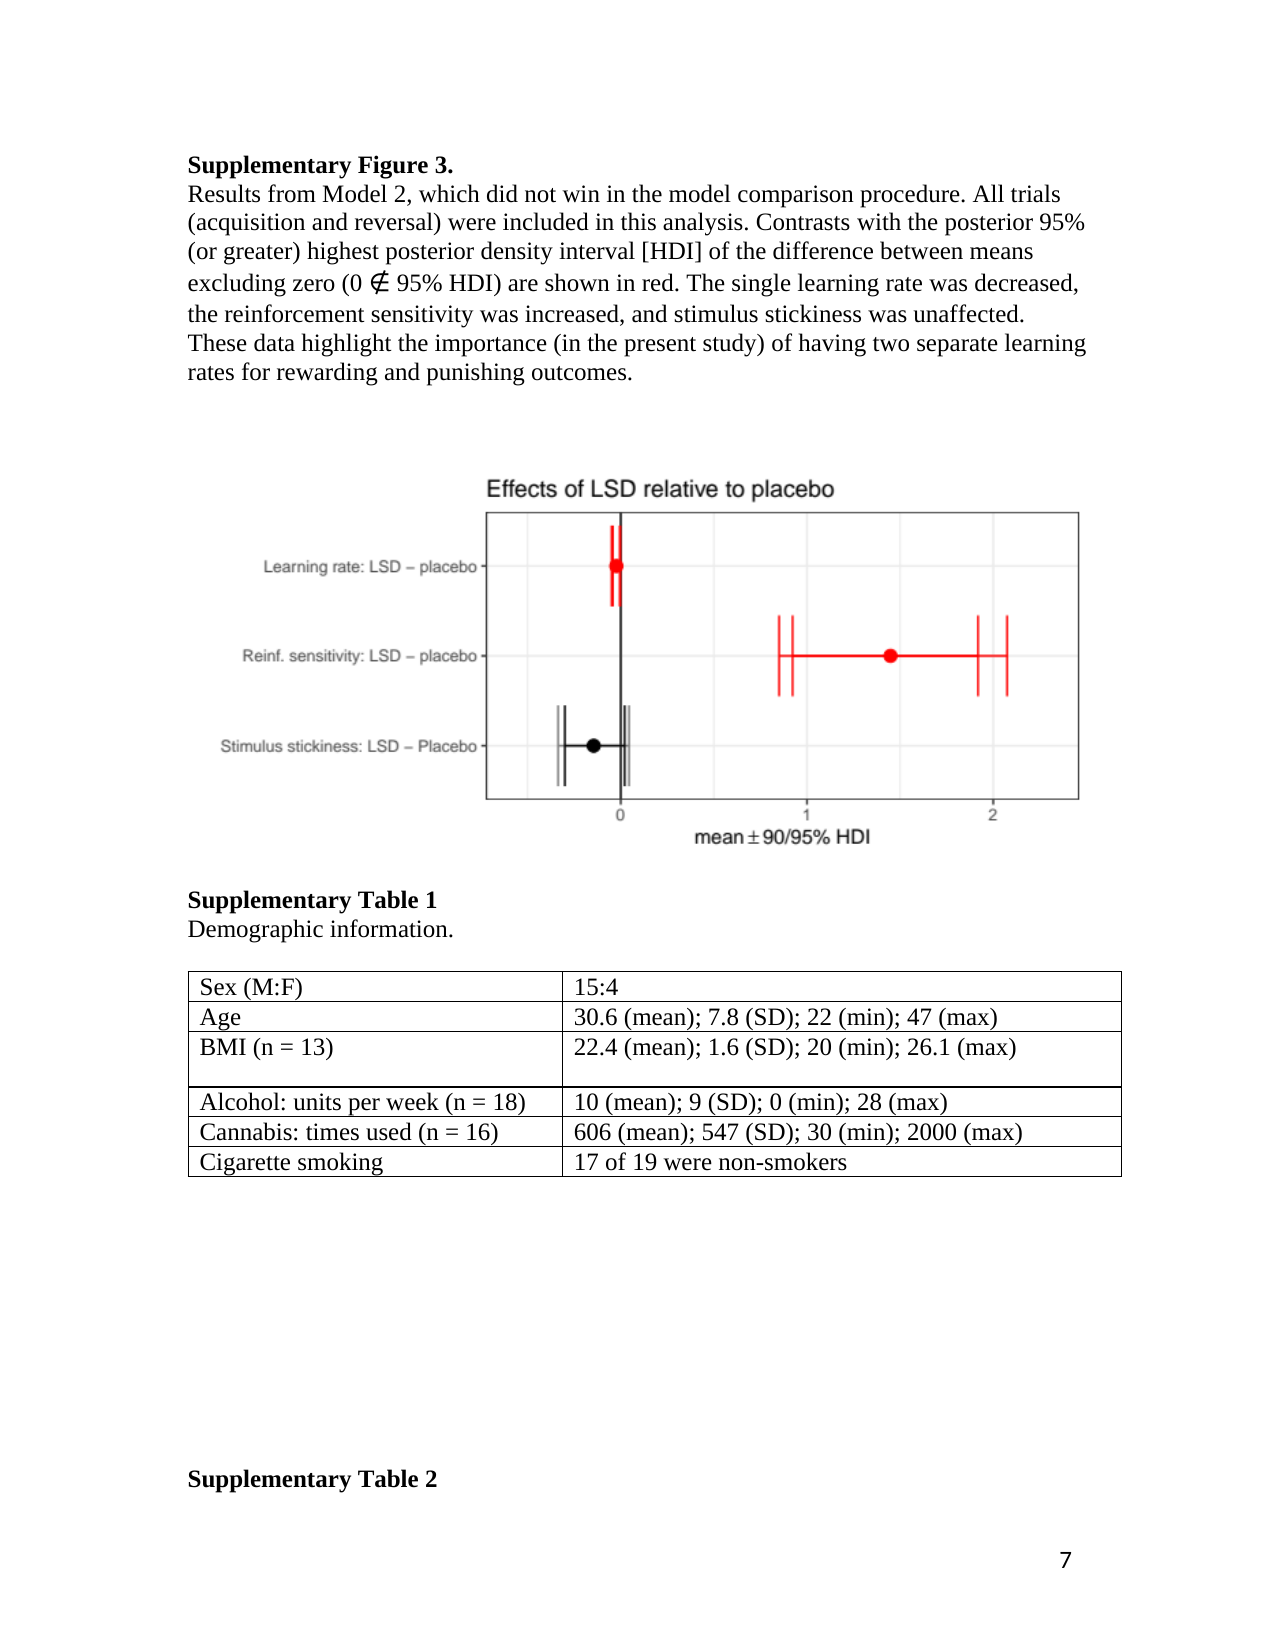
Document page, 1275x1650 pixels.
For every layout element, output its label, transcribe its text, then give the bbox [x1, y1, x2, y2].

table_cell Age [189, 1002, 562, 1031]
table_cell 22.4 (mean); 1.6 (SD); 20 (min); 26.1 (max) [563, 1032, 1121, 1086]
text Demographic information. [187, 914, 1087, 942]
table_cell BMI (n = 13) [189, 1032, 562, 1086]
table_cell Cigarette smoking [189, 1147, 562, 1176]
table_cell Alcohol: units per week (n = 18) [189, 1088, 562, 1116]
table_header 15:4 [563, 972, 1121, 1001]
table_cell 17 of 19 were non-smokers [563, 1147, 1121, 1176]
text Supplementary Table 2 [187, 1464, 1087, 1493]
table_cell 30.6 (mean); 7.8 (SD); 22 (min); 47 (max) [563, 1002, 1121, 1031]
table_header Sex (M:F) [189, 972, 562, 1001]
text Supplementary Figure 3. [187, 150, 1087, 179]
table_cell 10 (mean); 9 (SD); 0 (min); 28 (max) [563, 1088, 1121, 1116]
text Supplementary Table 1 [187, 885, 1087, 914]
text Results from Model 2, which did not win in the model comparison procedure. All trials (acquisition and reversal) were included in this analysis. Contrasts with the posterior 95% (or greater) highest posterior density interval [HDI] of the difference between means excluding zero (0 ∉ 95% HDI) are shown in red. The single learning rate was decreased, the reinforcement sensitivity was increased, and stimulus stickiness was unaffected. These data highlight the importance (in the present study) of having two separate learning rates for rewarding and punishing outcomes. [187, 179, 1087, 385]
table_cell Cannabis: times used (n = 16) [189, 1117, 562, 1146]
table_cell 606 (mean); 547 (SD); 30 (min); 2000 (max) [563, 1117, 1121, 1146]
